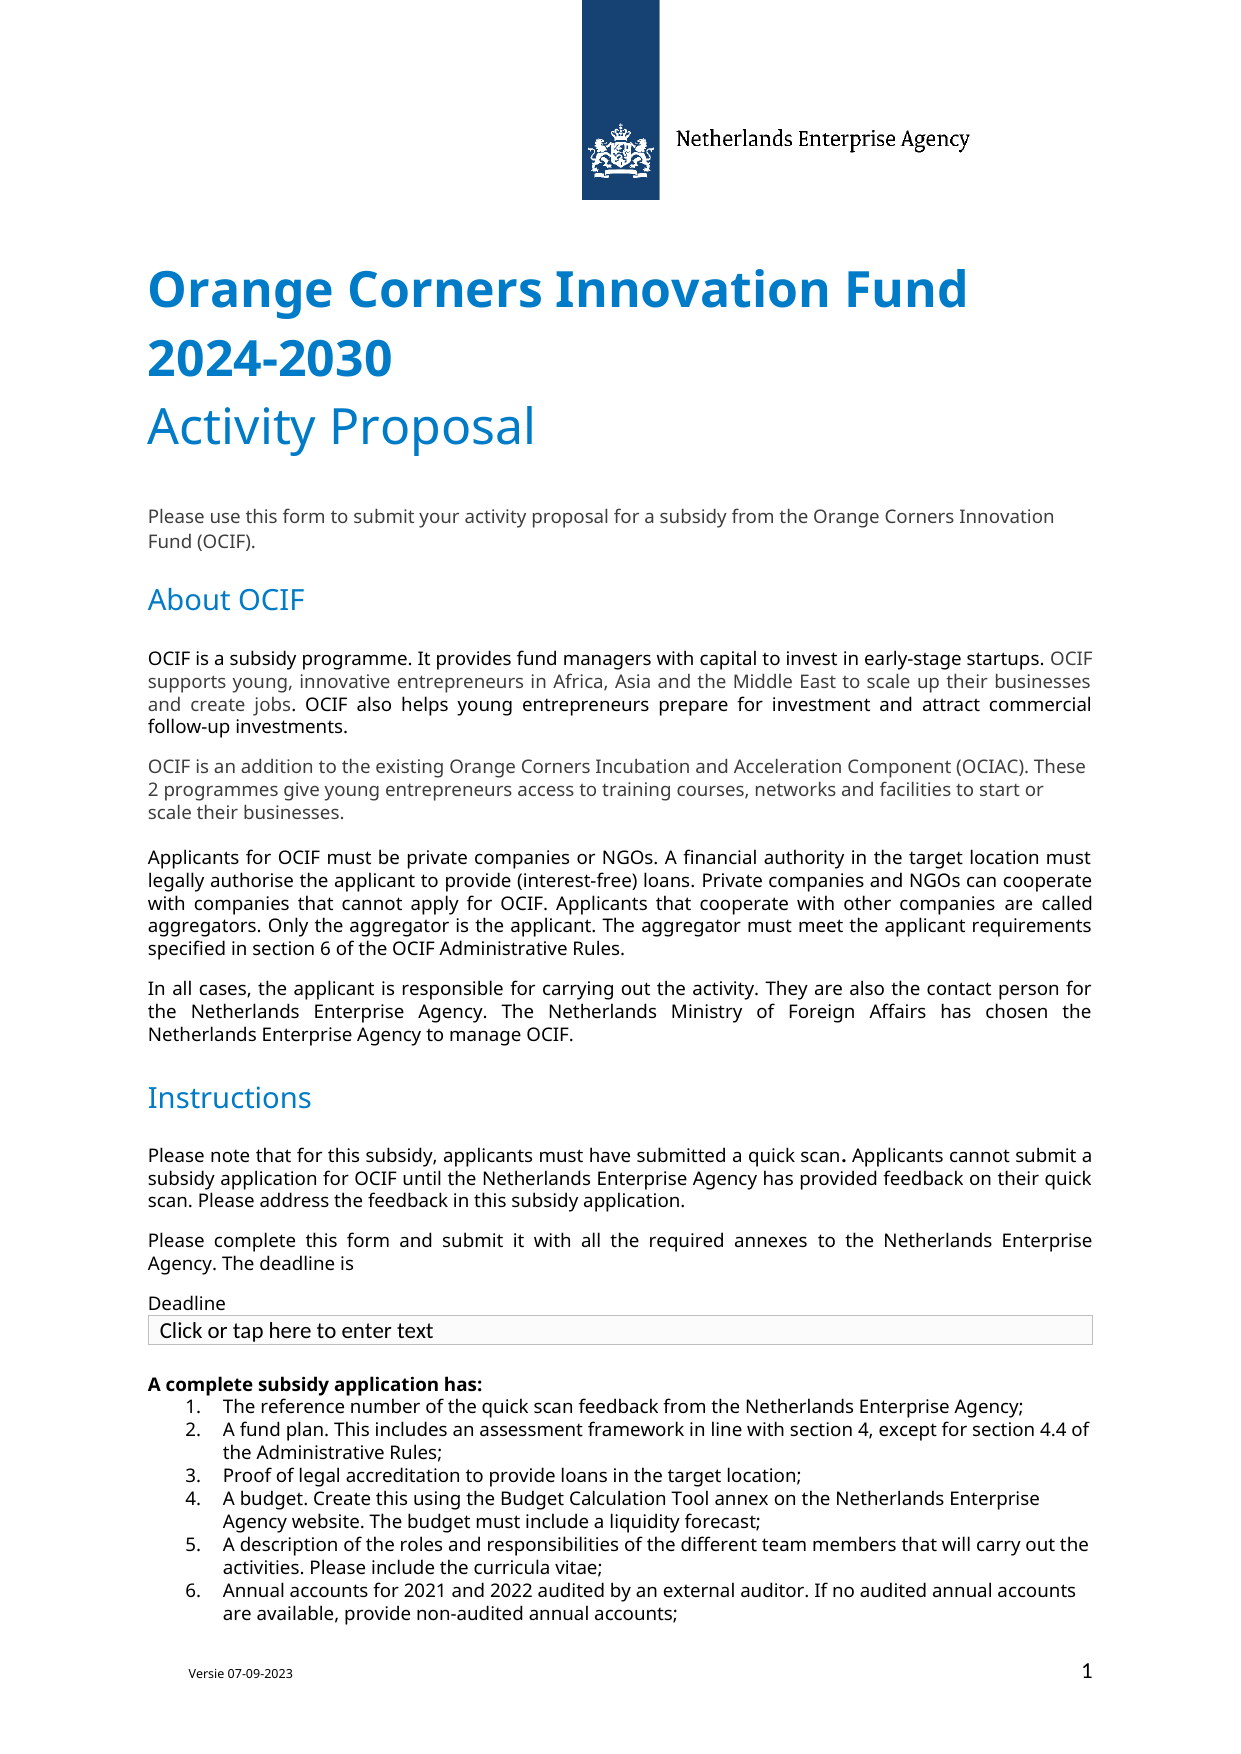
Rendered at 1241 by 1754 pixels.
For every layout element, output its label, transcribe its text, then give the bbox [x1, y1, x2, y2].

title Orange Corners Innovation Fund 2024-2030 [148, 254, 1092, 391]
subtitle About OCIF [148, 579, 1092, 619]
subtitle Instructions [148, 1085, 1092, 1144]
list The reference number of the quick scan feedback from the Netherlands Enterprise Agency; [185, 1396, 1092, 1418]
picture [177, 0, 1064, 277]
title Activity Proposal [148, 391, 1092, 459]
text OCIF is a subsidy programme. It provides fund managers with capital to invest in early-stage startups. OCIF supports young, innovative entrepreneurs in Africa, Asia and the Middle East to scale up their businesses and create jobs. OCIF also helps young entrepreneurs prepare for investment and attract commercial follow-up investments. [148, 647, 1092, 738]
text Deadline [148, 1292, 1092, 1314]
text Please complete this form and submit it with all the required annexes to the Netherlands Enterprise Agency. The deadline is [148, 1229, 1092, 1275]
list A fund plan. This includes an assessment framework in line with section 4, except for section 4.4 of the Administrative Rules; [185, 1418, 1092, 1464]
text Please use this form to submit your activity proposal for a subsidy from the Orange Corners Innovation Fund (OCIF). [148, 503, 1092, 554]
list Annual accounts for 2021 and 2022 audited by an external auditor. If no audited annual accounts are available, provide non-audited annual accounts; [185, 1579, 1092, 1625]
text OCIF is an addition to the existing Orange Corners Incubation and Acceleration Component (OCIAC). These 2 programmes give young entrepreneurs access to training courses, networks and facilities to start or scale their businesses. [148, 755, 1092, 824]
list Proof of legal accreditation to provide loans in the target location; [185, 1464, 1092, 1487]
text In all cases, the applicant is responsible for carrying out the activity. They are also the contact person for the Netherlands Enterprise Agency. The Netherlands Ministry of Foreign Affairs has chosen the Netherlands Enterprise Agency to manage OCIF. [148, 977, 1092, 1046]
text Please note that for this subsidy, applicants must have submitted a quick scan. Applicants cannot submit a subsidy application for OCIF until the Netherlands Enterprise Agency has provided feedback on their quick scan. Please address the feedback in this subsidy application. [148, 1144, 1092, 1212]
text A complete subsidy application has: [148, 1373, 1092, 1396]
text Applicants for OCIF must be private companies or NGOs. A financial authority in the target location must legally authorise the applicant to provide (interest-free) loans. Private companies and NGOs can cooperate with companies that cannot apply for OCIF. Applicants that cooperate with other companies are called aggregators. Only the aggregator is the applicant. The aggregator must meet the applicant requirements specified in section 6 of the OCIF Administrative Rules. [148, 846, 1092, 960]
list A budget. Create this using the Budget Calculation Tool annex on the Netherlands Enterprise Agency website. The budget must include a liquidity forecast; [185, 1487, 1092, 1533]
list A description of the roles and responsibilities of the different team members that will carry out the activities. Please include the curricula vitae; [185, 1533, 1092, 1579]
